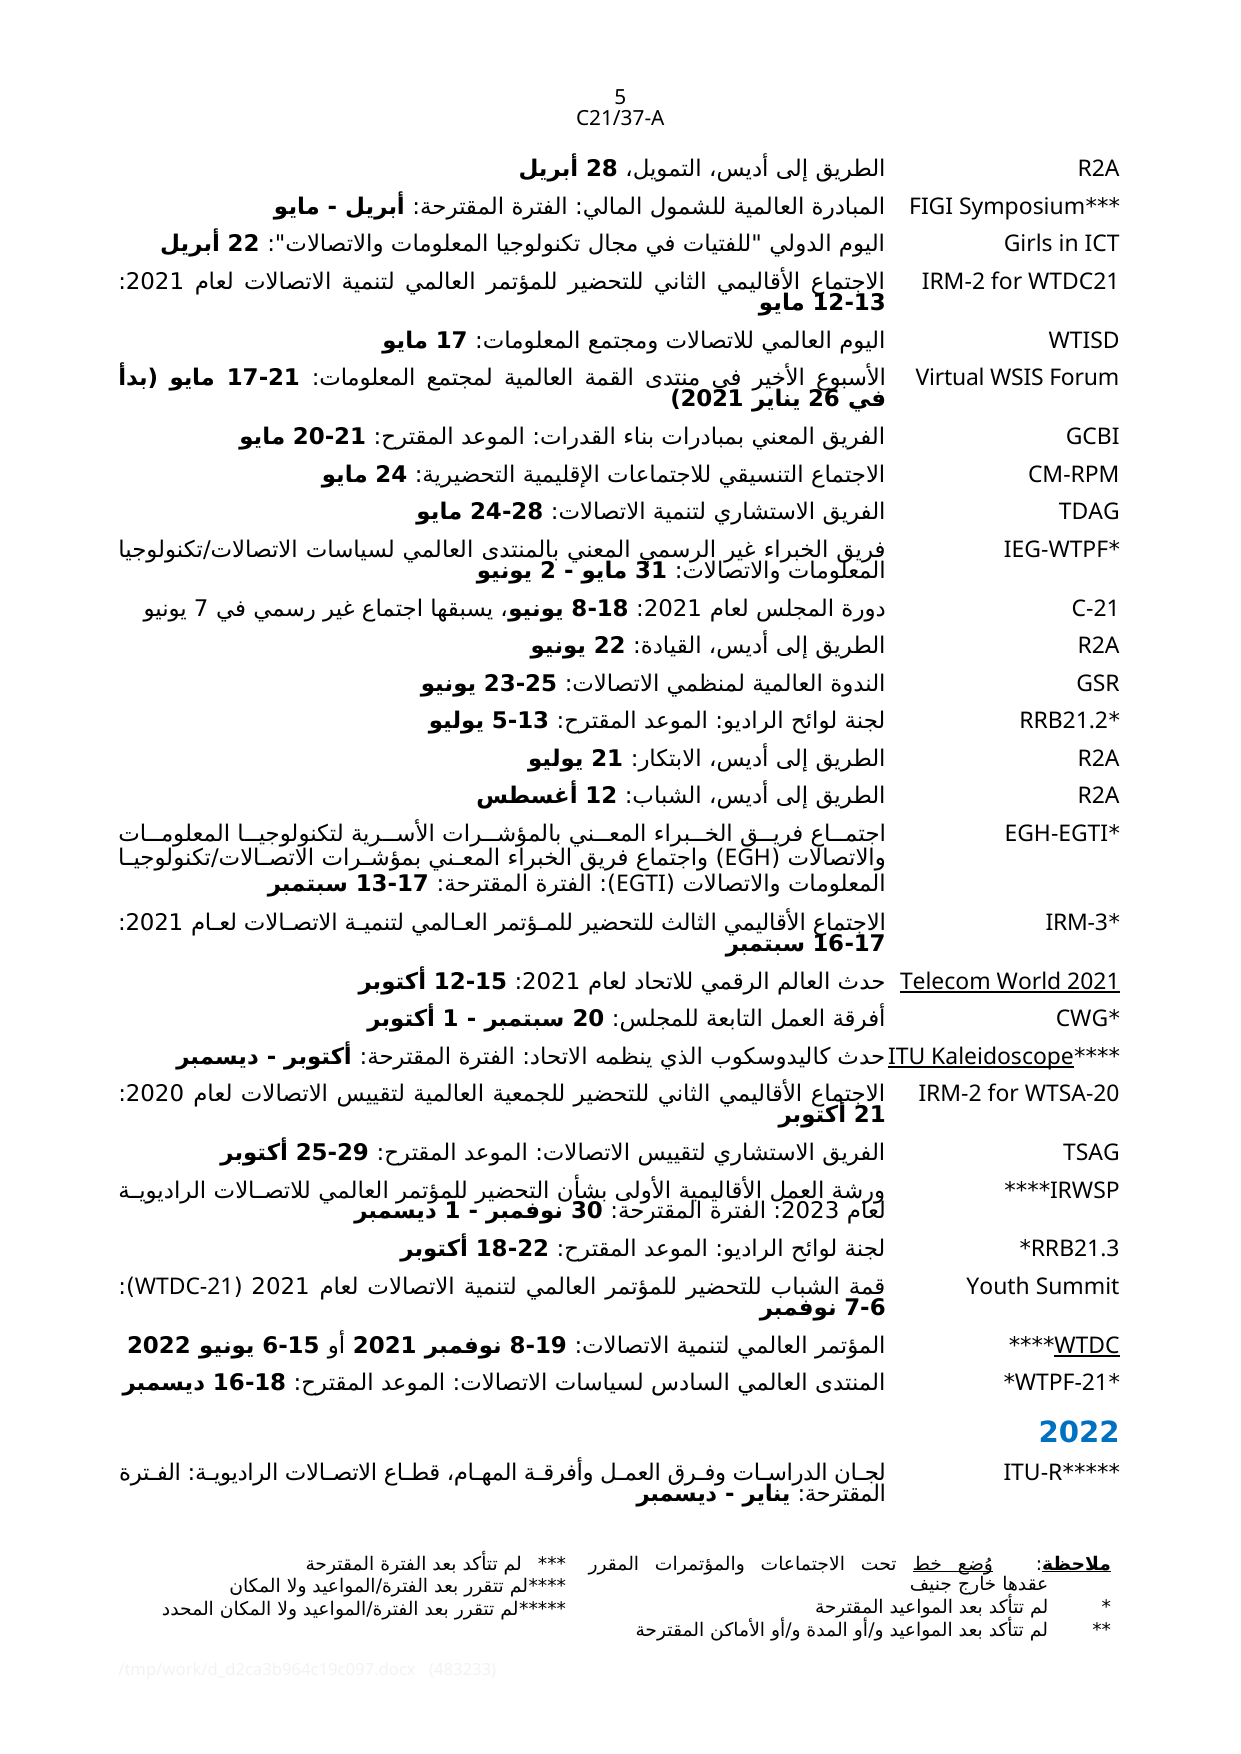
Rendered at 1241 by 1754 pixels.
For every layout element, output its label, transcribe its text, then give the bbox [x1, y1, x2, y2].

text IRWSP**** ورشة العمل الأقاليمية الأولى بشأن التحضير للمؤتمر العالمي للاتصالات الراديوية لعام 2023: الفترة المقترحة: 30 نوفمبر - 1 ديسمبر [118, 1178, 1120, 1224]
subtitle 2022 [118, 1421, 1120, 1448]
text TDAG الفريق الاستشاري لتنمية الاتصالات: 28-24 مايو [118, 499, 1120, 524]
text R2A الطريق إلى أديس، التمويل، 28 أبريل [118, 157, 1120, 182]
text Youth Summit قمة الشباب للتحضير للمؤتمر العالمي لتنمية الاتصالات لعام 2021 (WTDC-21): 7-6 نوفمبر [118, 1274, 1120, 1321]
text R2A الطريق إلى أديس، الابتكار: 21 يوليو [118, 746, 1120, 771]
text *CWG أفرقة العمل التابعة للمجلس: 20 سبتمبر - 1 أكتوبر [118, 1007, 1120, 1032]
text CM-RPM الاجتماع التنسيقي للاجتماعات الإقليمية التحضيرية: 24 مايو [118, 462, 1120, 487]
text Virtual WSIS Forum الأسبوع الأخير في منتدى القمة العالمية لمجتمع المعلومات: 21-17 مايو (بدأ في 26 يناير 2021) [118, 366, 1120, 412]
text GSR الندوة العالمية لمنظمي الاتصالات: 25-23 يونيو [118, 671, 1120, 696]
text R2A الطريق إلى أديس، الشباب: 12 أغسطس [118, 783, 1120, 808]
text *EGH-EGTI اجتماع فريق الخبراء المعني بالمؤشرات الأسرية لتكنولوجيا المعلومات والاتصالات (EGH) واجتماع فريق الخبراء المعني بمؤشرات الاتصالات/تكنولوجيا المعلومات والاتصالات (EGTI): الفترة المقترحة: 17-13 سبتمبر [118, 821, 1120, 898]
text Telecom World 2021 حدث العالم الرقمي للاتحاد لعام 2021: 15-12 أكتوبر [118, 969, 1120, 994]
text WTDC**** المؤتمر العالمي لتنمية الاتصالات: 19-8 نوفمبر 2021 أو 15-6 يونيو 2022 [118, 1333, 1120, 1358]
text *RRB21.2 لجنة لوائح الراديو: الموعد المقترح: 13-5 يوليو [118, 708, 1120, 733]
text Girls in ICT اليوم الدولي "للفتيات في مجال تكنولوجيا المعلومات والاتصالات": 22 أبريل [118, 232, 1120, 257]
text C-21 دورة المجلس لعام 2021: 18-8 يونيو، يسبقها اجتماع غير رسمي في 7 يونيو [118, 596, 1120, 621]
text RRB21.3* لجنة لوائح الراديو: الموعد المقترح: 22-18 أكتوبر [118, 1237, 1120, 1262]
text *IRM-3 الاجتماع الأقاليمي الثالث للتحضير للمؤتمر العالمي لتنمية الاتصالات لعام 2021: 17-16 سبتمبر [118, 910, 1120, 957]
text ****ITU Kaleidoscope حدث كاليدوسكوب الذي ينظمه الاتحاد: الفترة المقترحة: أكتوبر - ديسمبر [118, 1044, 1120, 1069]
text R2A الطريق إلى أديس، القيادة: 22 يونيو [118, 633, 1120, 658]
text IRM-2 for WTSA-20 الاجتماع الأقاليمي الثاني للتحضير للجمعية العالمية لتقييس الاتصالات لعام 2020: 21 أكتوبر [118, 1082, 1120, 1128]
text *WTPF-21* المنتدى العالمي السادس لسياسات الاتصالات: الموعد المقترح: 18-16 ديسمبر [118, 1371, 1120, 1396]
text WTISD اليوم العالمي للاتصالات ومجتمع المعلومات: 17 مايو [118, 328, 1120, 353]
text TSAG الفريق الاستشاري لتقييس الاتصالات: الموعد المقترح: 29-25 أكتوبر [118, 1141, 1120, 1166]
text IRM-2 for WTDC21 الاجتماع الأقاليمي الثاني للتحضير للمؤتمر العالمي لتنمية الاتصالات لعام 2021: 13-12 مايو [118, 269, 1120, 316]
text *IEG-WTPF فريق الخبراء غير الرسمي المعني بالمنتدى العالمي لسياسات الاتصالات/تكنولوجيا المعلومات والاتصالات: 31 مايو - 2 يونيو [118, 537, 1120, 583]
text *****ITU-R لجان الدراسات وفرق العمل وأفرقة المهام، قطاع الاتصالات الراديوية: الفترة المقترحة: يناير - ديسمبر [118, 1460, 1120, 1507]
text GCBI الفريق المعني بمبادرات بناء القدرات: الموعد المقترح: 21-20 مايو [118, 424, 1120, 449]
text ***FIGI Symposium المبادرة العالمية للشمول المالي: الفترة المقترحة: أبريل - مايو [118, 194, 1120, 219]
